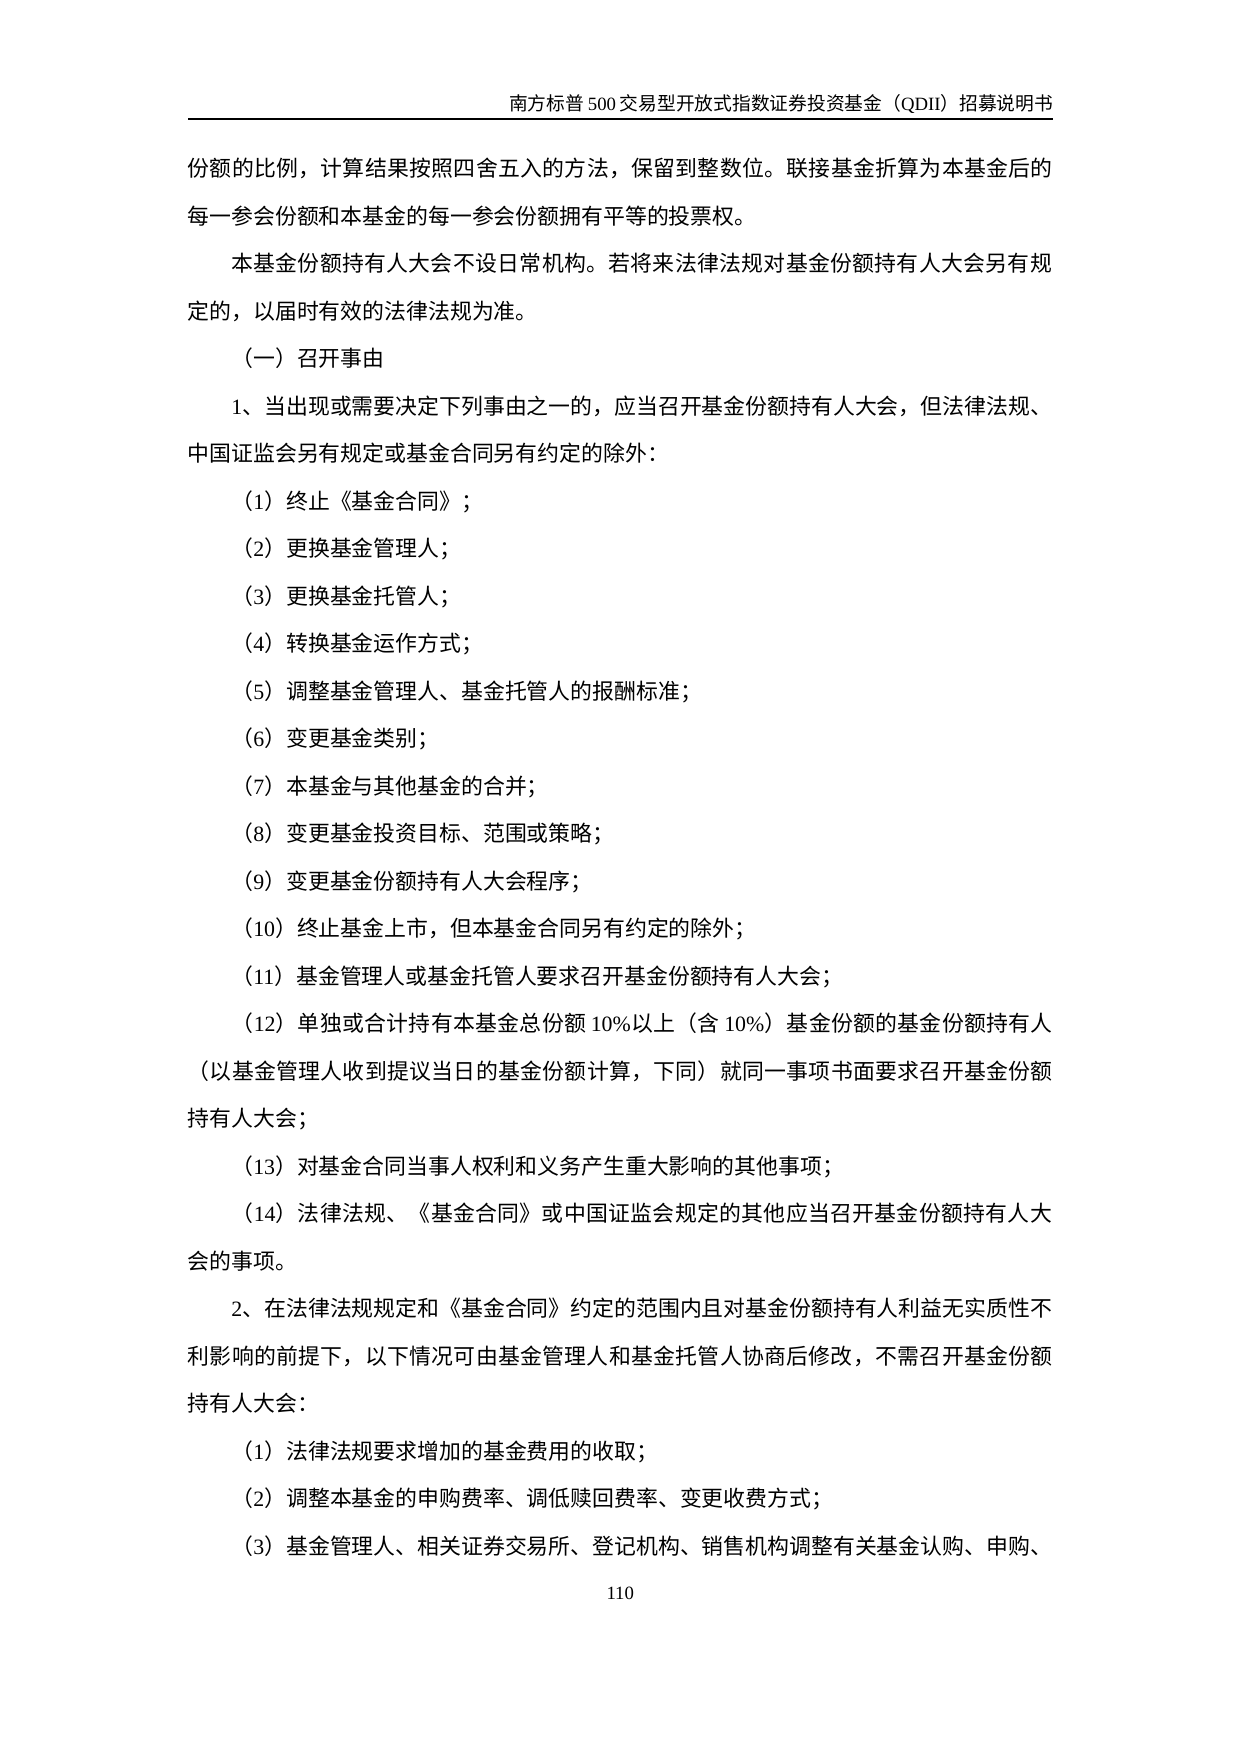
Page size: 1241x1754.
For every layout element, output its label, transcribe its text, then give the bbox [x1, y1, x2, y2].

text （2）调整本基金的申购费率、调低赎回费率、变更收费方式； [187, 1481, 1053, 1513]
text （1）法律法规要求增加的基金费用的收取； [187, 1434, 1053, 1465]
text （一）召开事由 [187, 341, 1053, 373]
text （10）终止基金上市，但本基金合同另有约定的除外； [187, 911, 1053, 943]
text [187, 151, 1053, 230]
text 1、当出现或需要决定下列事由之一的，应当召开基金份额持有人大会，但法律法规、中国证监会另有规定或基金合同另有约定的除外： [187, 389, 1053, 468]
text （14）法律法规、《基金合同》或中国证监会规定的其他应当召开基金份额持有人大会的事项。 [187, 1196, 1053, 1275]
text （3）更换基金托管人； [187, 579, 1053, 610]
text （1）终止《基金合同》； [187, 484, 1053, 515]
text （7）本基金与其他基金的合并； [187, 769, 1053, 800]
text 本基金份额持有人大会不设日常机构。若将来法律法规对基金份额持有人大会另有规定的，以届时有效的法律法规为准。 [187, 246, 1053, 325]
text （8）变更基金投资目标、范围或策略； [187, 816, 1053, 848]
text （2）更换基金管理人； [187, 531, 1053, 563]
text （12）单独或合计持有本基金总份额10%以上（含10%）基金份额的基金份额持有人（以基金管理人收到提议当日的基金份额计算，下同）就同一事项书面要求召开基金份额持有人大会； [187, 1006, 1053, 1133]
text （11）基金管理人或基金托管人要求召开基金份额持有人大会； [187, 959, 1053, 990]
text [187, 1529, 1053, 1560]
text 2、在法律法规规定和《基金合同》约定的范围内且对基金份额持有人利益无实质性不利影响的前提下，以下情况可由基金管理人和基金托管人协商后修改，不需召开基金份额持有人大会： [187, 1291, 1053, 1418]
text （4）转换基金运作方式； [187, 626, 1053, 658]
text （5）调整基金管理人、基金托管人的报酬标准； [187, 674, 1053, 705]
text （13）对基金合同当事人权利和义务产生重大影响的其他事项； [187, 1149, 1053, 1180]
text （6）变更基金类别； [187, 721, 1053, 753]
text （9）变更基金份额持有人大会程序； [187, 864, 1053, 895]
